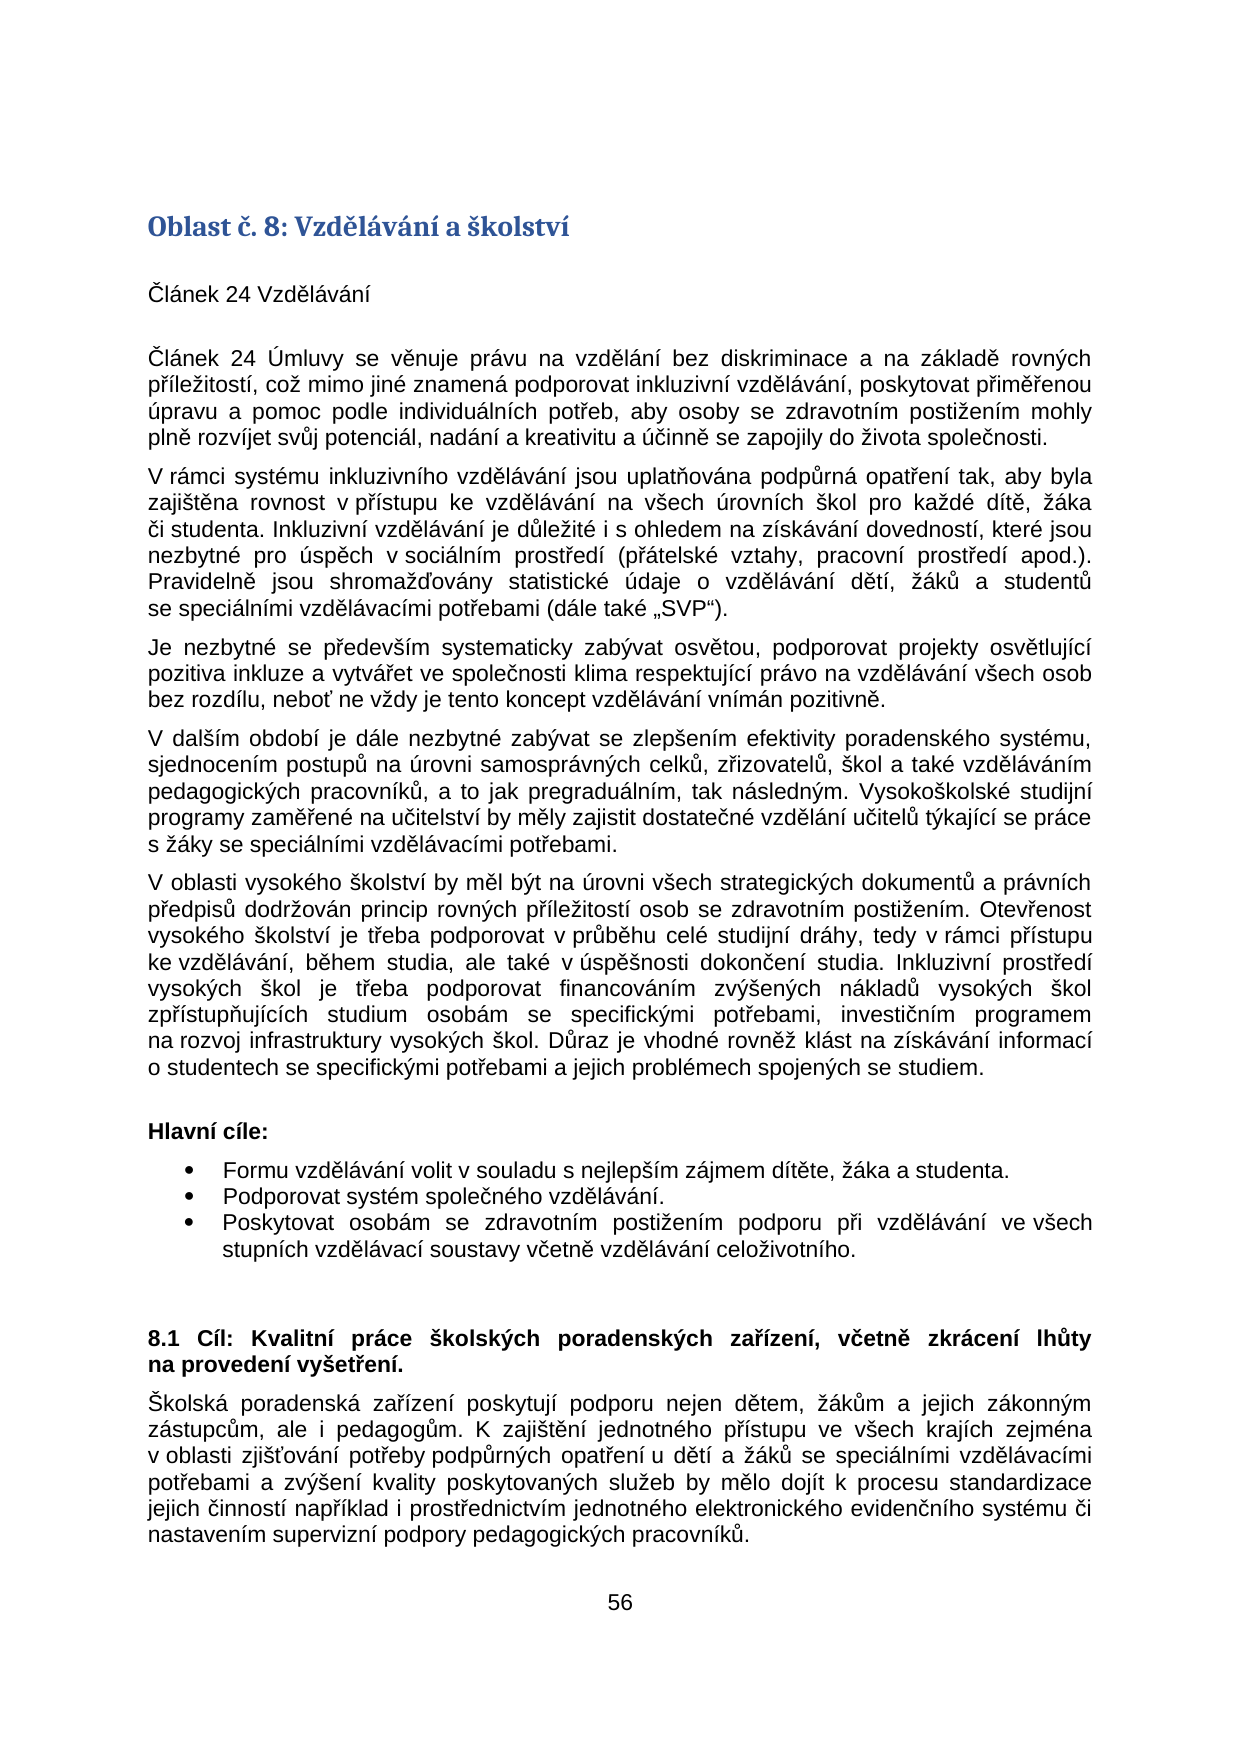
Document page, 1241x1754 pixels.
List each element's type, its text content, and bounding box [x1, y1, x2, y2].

text Je nezbytné se především systematicky zabývat osvětou, podporovat projekty osvětlující pozitiva inkluze a vytvářet ve společnosti klima respektující právo na vzdělávání všech osob bez rozdílu, neboť ne vždy je tento koncept vzdělávání vnímán pozitivně. [148, 633, 1093, 713]
text V dalším období je dále nezbytné zabývat se zlepšením efektivity poradenského systému, sjednocením postupů na úrovni samosprávných celků, zřizovatelů, škol a také vzděláváním pedagogických pracovníků, a to jak pregraduálním, tak následným. Vysokoškolské studijní programy zaměřené na učitelství by měly zajistit dostatečné vzdělání učitelů týkající se práce s žáky se speciálními vzdělávacími potřebami. [148, 725, 1093, 857]
text Článek 24 Vzdělávání [148, 281, 1093, 307]
text 8.1 Cíl: Kvalitní práce školských poradenských zařízení, včetně zkrácení lhůty na provedení vyšetření. [148, 1324, 1093, 1377]
list Formu vzdělávání volit v souladu s nejlepším zájmem dítěte, žáka a studenta. [185, 1157, 1093, 1183]
text Hlavní cíle: [148, 1118, 1093, 1144]
text V oblasti vysokého školství by měl být na úrovni všech strategických dokumentů a právních předpisů dodržován princip rovných příležitostí osob se zdravotním postižením. Otevřenost vysokého školství je třeba podporovat v průběhu celé studijní dráhy, tedy v rámci přístupu ke vzdělávání, během studia, ale také v úspěšnosti dokončení studia. Inkluzivní prostředí vysokých škol je třeba podporovat financováním zvýšených nákladů vysokých škol zpřístupňujících studium osobám se specifickými potřebami, investičním programem na rozvoj infrastruktury vysokých škol. Důraz je vhodné rovněž klást na získávání informací o studentech se specifickými potřebami a jejich problémech spojených se studiem. [148, 869, 1093, 1080]
text V rámci systému inkluzivního vzdělávání jsou uplatňována podpůrná opatření tak, aby byla zajištěna rovnost v přístupu ke vzdělávání na všech úrovních škol pro každé dítě, žáka či studenta. Inkluzivní vzdělávání je důležité i s ohledem na získávání dovedností, které jsou nezbytné pro úspěch v sociálním prostředí (přátelské vztahy, pracovní prostředí apod.). Pravidelně jsou shromažďovány statistické údaje o vzdělávání dětí, žáků a studentů se speciálními vzdělávacími potřebami (dále také „SVP“). [148, 463, 1093, 621]
text Školská poradenská zařízení poskytují podporu nejen dětem, žákům a jejich zákonným zástupcům, ale i pedagogům. K zajištění jednotného přístupu ve všech krajích zejména v oblasti zjišťování potřeby podpůrných opatření u dětí a žáků se speciálními vzdělávacími potřebami a zvýšení kvality poskytovaných služeb by mělo dojít k procesu standardizace jejich činností například i prostřednictvím jednotného elektronického evidenčního systému či nastavením supervizní podpory pedagogických pracovníků. [148, 1390, 1093, 1548]
text Článek 24 Úmluvy se věnuje právu na vzdělání bez diskriminace a na základě rovných příležitostí, což mimo jiné znamená podporovat inkluzivní vzdělávání, poskytovat přiměřenou úpravu a pomoc podle individuálních potřeb, aby osoby se zdravotním postižením mohly plně rozvíjet svůj potenciál, nadání a kreativitu a účinně se zapojily do života společnosti. [148, 345, 1093, 450]
list Poskytovat osobám se zdravotním postižením podporu při vzdělávání ve všech stupních vzdělávací soustavy včetně vzdělávání celoživotního. [185, 1209, 1093, 1262]
subtitle Oblast č. 8: Vzdělávání a školství [148, 210, 1093, 244]
list Podporovat systém společného vzdělávání. [185, 1183, 1093, 1209]
